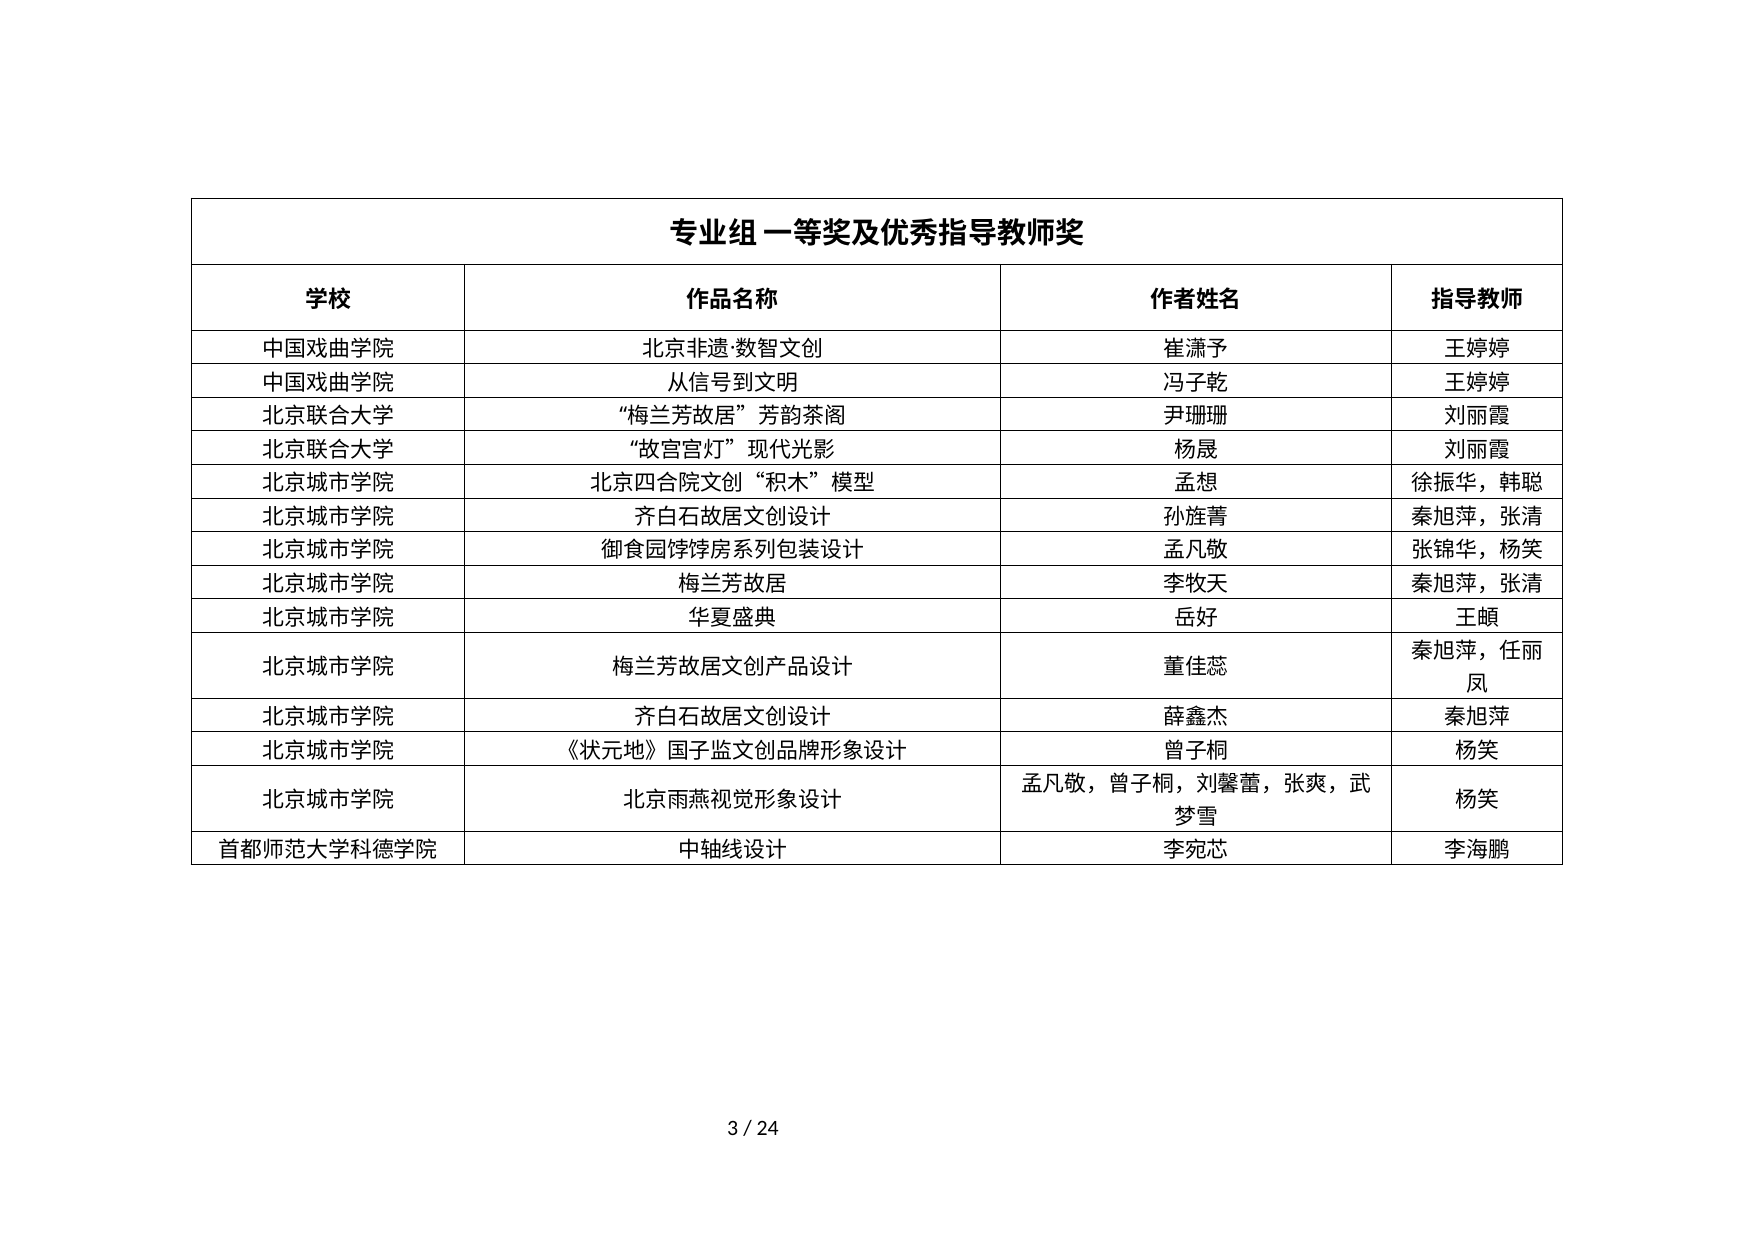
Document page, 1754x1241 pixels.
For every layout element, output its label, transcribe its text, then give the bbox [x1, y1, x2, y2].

table_cell 李宛芯 [1001, 832, 1391, 864]
table_cell 北京城市学院 [192, 699, 464, 731]
table_cell 曾子桐 [1001, 732, 1391, 765]
table_cell 张锦华，杨笑 [1392, 532, 1562, 564]
table_cell 御食园饽饽房系列包装设计 [465, 532, 1000, 564]
table_cell “故宫宫灯”现代光影 [465, 431, 1000, 464]
table_cell 梅兰芳故居 [465, 566, 1000, 598]
table_cell 尹珊珊 [1001, 398, 1391, 430]
table_cell 刘丽霞 [1392, 431, 1562, 464]
table_cell 北京城市学院 [192, 499, 464, 531]
table_cell 从信号到文明 [465, 364, 1000, 397]
table_cell 北京城市学院 [192, 465, 464, 497]
table_cell 王頔 [1392, 599, 1562, 632]
table_cell 齐白石故居文创设计 [465, 499, 1000, 531]
table_cell 孟想 [1001, 465, 1391, 497]
table_cell 华夏盛典 [465, 599, 1000, 632]
table_cell 北京四合院文创“积木”模型 [465, 465, 1000, 497]
table_cell 李海鹏 [1392, 832, 1562, 864]
table_cell 中轴线设计 [465, 832, 1000, 864]
table_cell 崔潇予 [1001, 331, 1391, 363]
table_cell 作品名称 [465, 265, 1000, 330]
table_cell 中国戏曲学院 [192, 364, 464, 397]
table_cell 孟凡敬 [1001, 532, 1391, 564]
table_cell 岳好 [1001, 599, 1391, 632]
table_cell 董佳蕊 [1001, 633, 1391, 698]
table_cell 冯子乾 [1001, 364, 1391, 397]
table_cell 秦旭萍，张清 [1392, 566, 1562, 598]
table_cell 北京非遗·数智文创 [465, 331, 1000, 363]
table_cell 《状元地》国子监文创品牌形象设计 [465, 732, 1000, 765]
table_cell 北京联合大学 [192, 398, 464, 430]
table_cell 王婷婷 [1392, 331, 1562, 363]
table_cell 孟凡敬，曾子桐，刘馨蕾，张爽，武梦雪 [1001, 766, 1391, 831]
table_cell 刘丽霞 [1392, 398, 1562, 430]
table_cell 首都师范大学科德学院 [192, 832, 464, 864]
table_cell 作者姓名 [1001, 265, 1391, 330]
table_cell 齐白石故居文创设计 [465, 699, 1000, 731]
table_cell 杨笑 [1392, 732, 1562, 765]
table_cell 指导教师 [1392, 265, 1562, 330]
table_cell 孙旌菁 [1001, 499, 1391, 531]
table_cell 北京城市学院 [192, 532, 464, 564]
table_cell 北京雨燕视觉形象设计 [465, 766, 1000, 831]
table_cell 北京城市学院 [192, 732, 464, 765]
table_cell 北京联合大学 [192, 431, 464, 464]
table_cell 徐振华，韩聪 [1392, 465, 1562, 497]
table_cell “梅兰芳故居”芳韵茶阁 [465, 398, 1000, 430]
table_cell 王婷婷 [1392, 364, 1562, 397]
table_cell 学校 [192, 265, 464, 330]
table_header 专业组 一等奖及优秀指导教师奖 [192, 199, 1562, 264]
table_cell 秦旭萍，张清 [1392, 499, 1562, 531]
table_cell 北京城市学院 [192, 599, 464, 632]
table_cell 薛鑫杰 [1001, 699, 1391, 731]
table_cell 杨晟 [1001, 431, 1391, 464]
table_cell 秦旭萍 [1392, 699, 1562, 731]
table_cell 李牧天 [1001, 566, 1391, 598]
table_cell 北京城市学院 [192, 633, 464, 698]
table_cell 中国戏曲学院 [192, 331, 464, 363]
table_cell 秦旭萍，任丽凤 [1392, 633, 1562, 698]
table_cell 北京城市学院 [192, 566, 464, 598]
table_cell 梅兰芳故居文创产品设计 [465, 633, 1000, 698]
table_cell 北京城市学院 [192, 766, 464, 831]
table_cell 杨笑 [1392, 766, 1562, 831]
